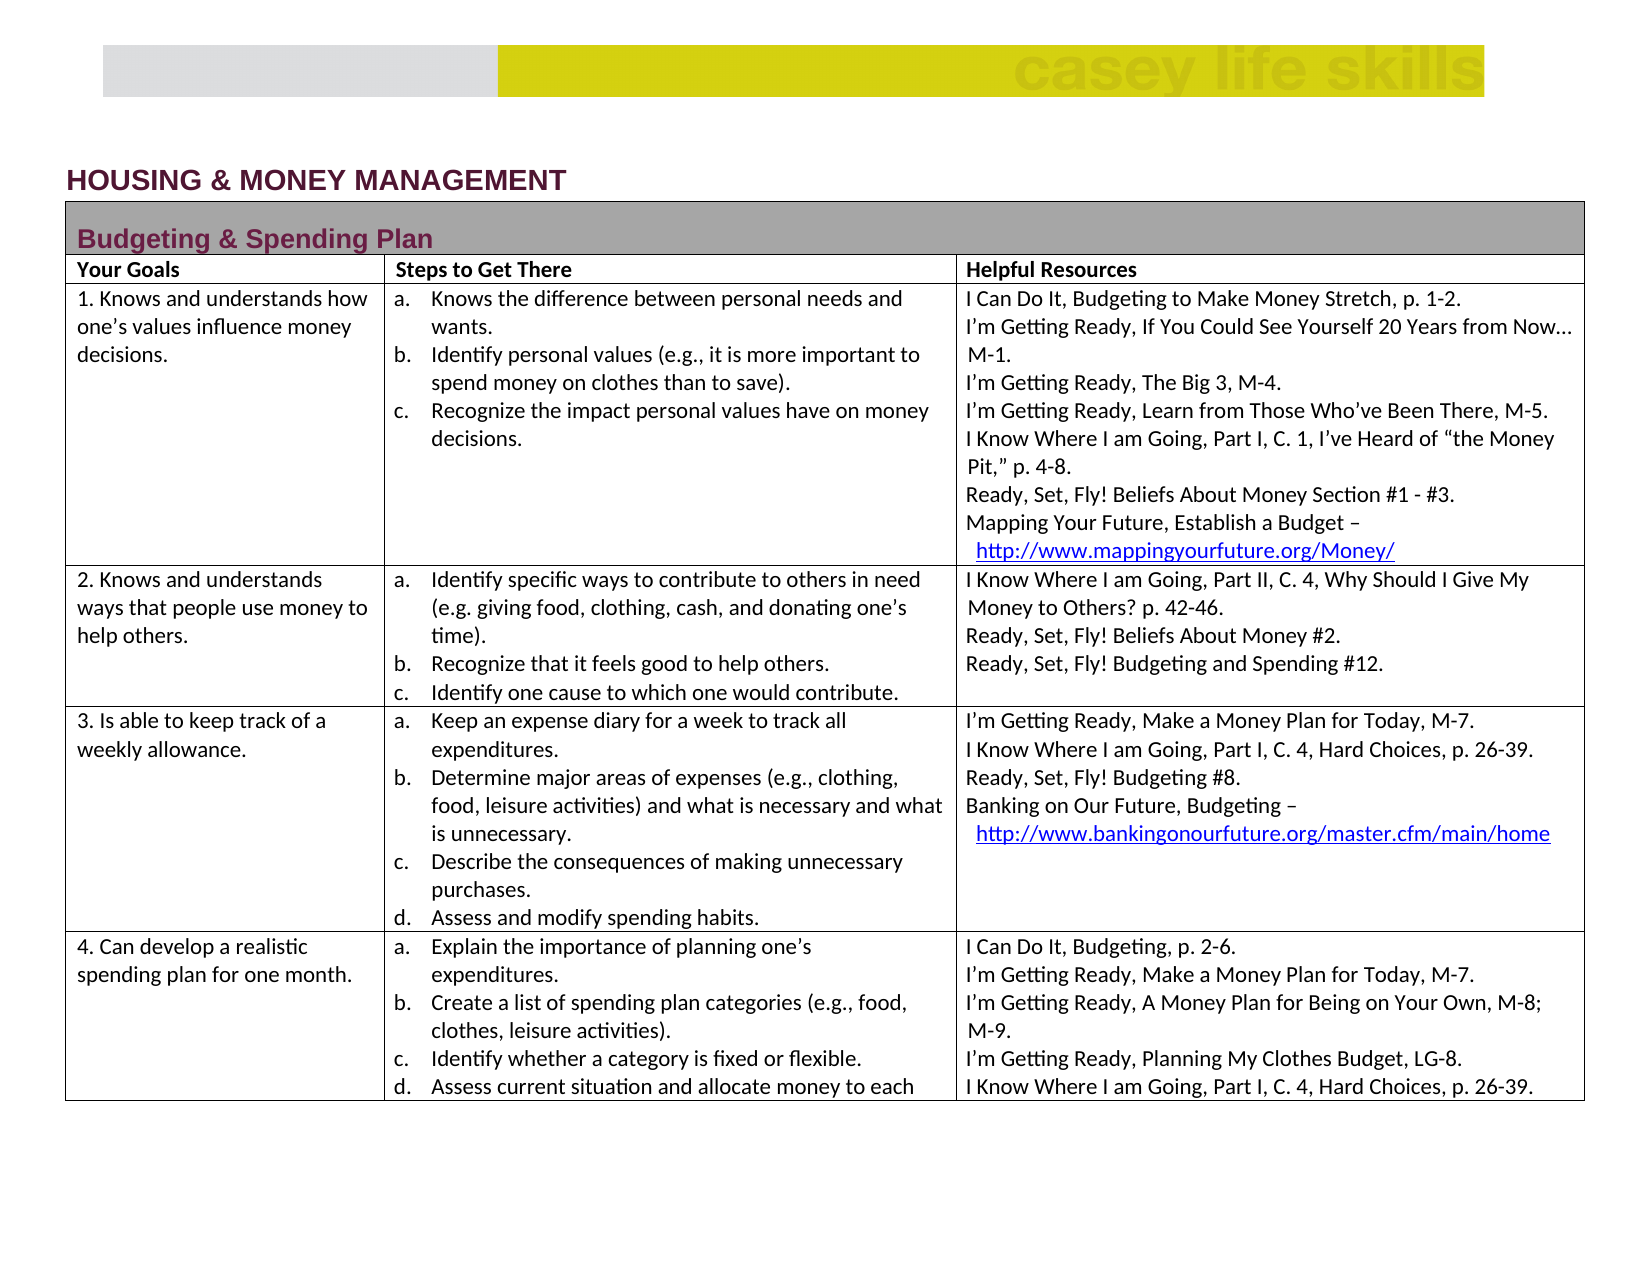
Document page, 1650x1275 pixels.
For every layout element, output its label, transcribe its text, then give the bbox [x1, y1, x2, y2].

table_cell 3. Is able to keep track of a weekly allowance. [66, 707, 384, 931]
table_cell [66, 932, 384, 1100]
table_cell Helpful Resources [957, 255, 1584, 283]
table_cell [385, 932, 956, 1100]
table_cell I’m Getting Ready, Make a Money Plan for Today, M-7. I Know Where I am Going, Part I, C. 4, Hard Choices, p. 26-39. Ready, Set, Fly! Budgeting #8. Banking on Our Future, Budgeting – http://www.bankingonourfuture.org/master.cfm/main/home [957, 707, 1584, 931]
table_header Budgeting & Spending Plan [66, 202, 1584, 254]
picture [103, 45, 1485, 97]
table_cell Knows the difference between personal needs and wants. Identify personal values (e.g., it is more important to spend money on clothes than to save). Recognize the impact personal values have on money decisions. [385, 284, 956, 564]
table_cell Your Goals [66, 255, 384, 283]
table_cell 2. Knows and understands ways that people use money to help others. [66, 566, 384, 706]
subtitle HOUSING & MONEY MANAGEMENT [66, 162, 1500, 196]
table_cell 1. Knows and understands how one’s values influence money decisions. [66, 284, 384, 564]
table_cell Keep an expense diary for a week to track all expenditures. Determine major areas of expenses (e.g., clothing, food, leisure activities) and what is necessary and what is unnecessary. Describe the consequences of making unnecessary purchases. Assess and modify spending habits. [385, 707, 956, 931]
table_cell Identify specific ways to contribute to others in need (e.g. giving food, clothing, cash, and donating one’s time). Recognize that it feels good to help others. Identify one cause to which one would contribute. [385, 566, 956, 706]
table_cell I Can Do It, Budgeting to Make Money Stretch, p. 1-2. I’m Getting Ready, If You Could See Yourself 20 Years from Now… M-1. I’m Getting Ready, The Big 3, M-4. I’m Getting Ready, Learn from Those Who’ve Been There, M-5. I Know Where I am Going, Part I, C. 1, I’ve Heard of “the Money Pit,” p. 4-8. Ready, Set, Fly! Beliefs About Money Section #1 - #3. Mapping Your Future, Establish a Budget – http://www.mappingyourfuture.org/Money/ [957, 284, 1584, 564]
table_cell Steps to Get There [385, 255, 956, 283]
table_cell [957, 932, 1584, 1100]
table_cell I Know Where I am Going, Part II, C. 4, Why Should I Give My Money to Others? p. 42-46. Ready, Set, Fly! Beliefs About Money #2. Ready, Set, Fly! Budgeting and Spending #12. [957, 566, 1584, 706]
